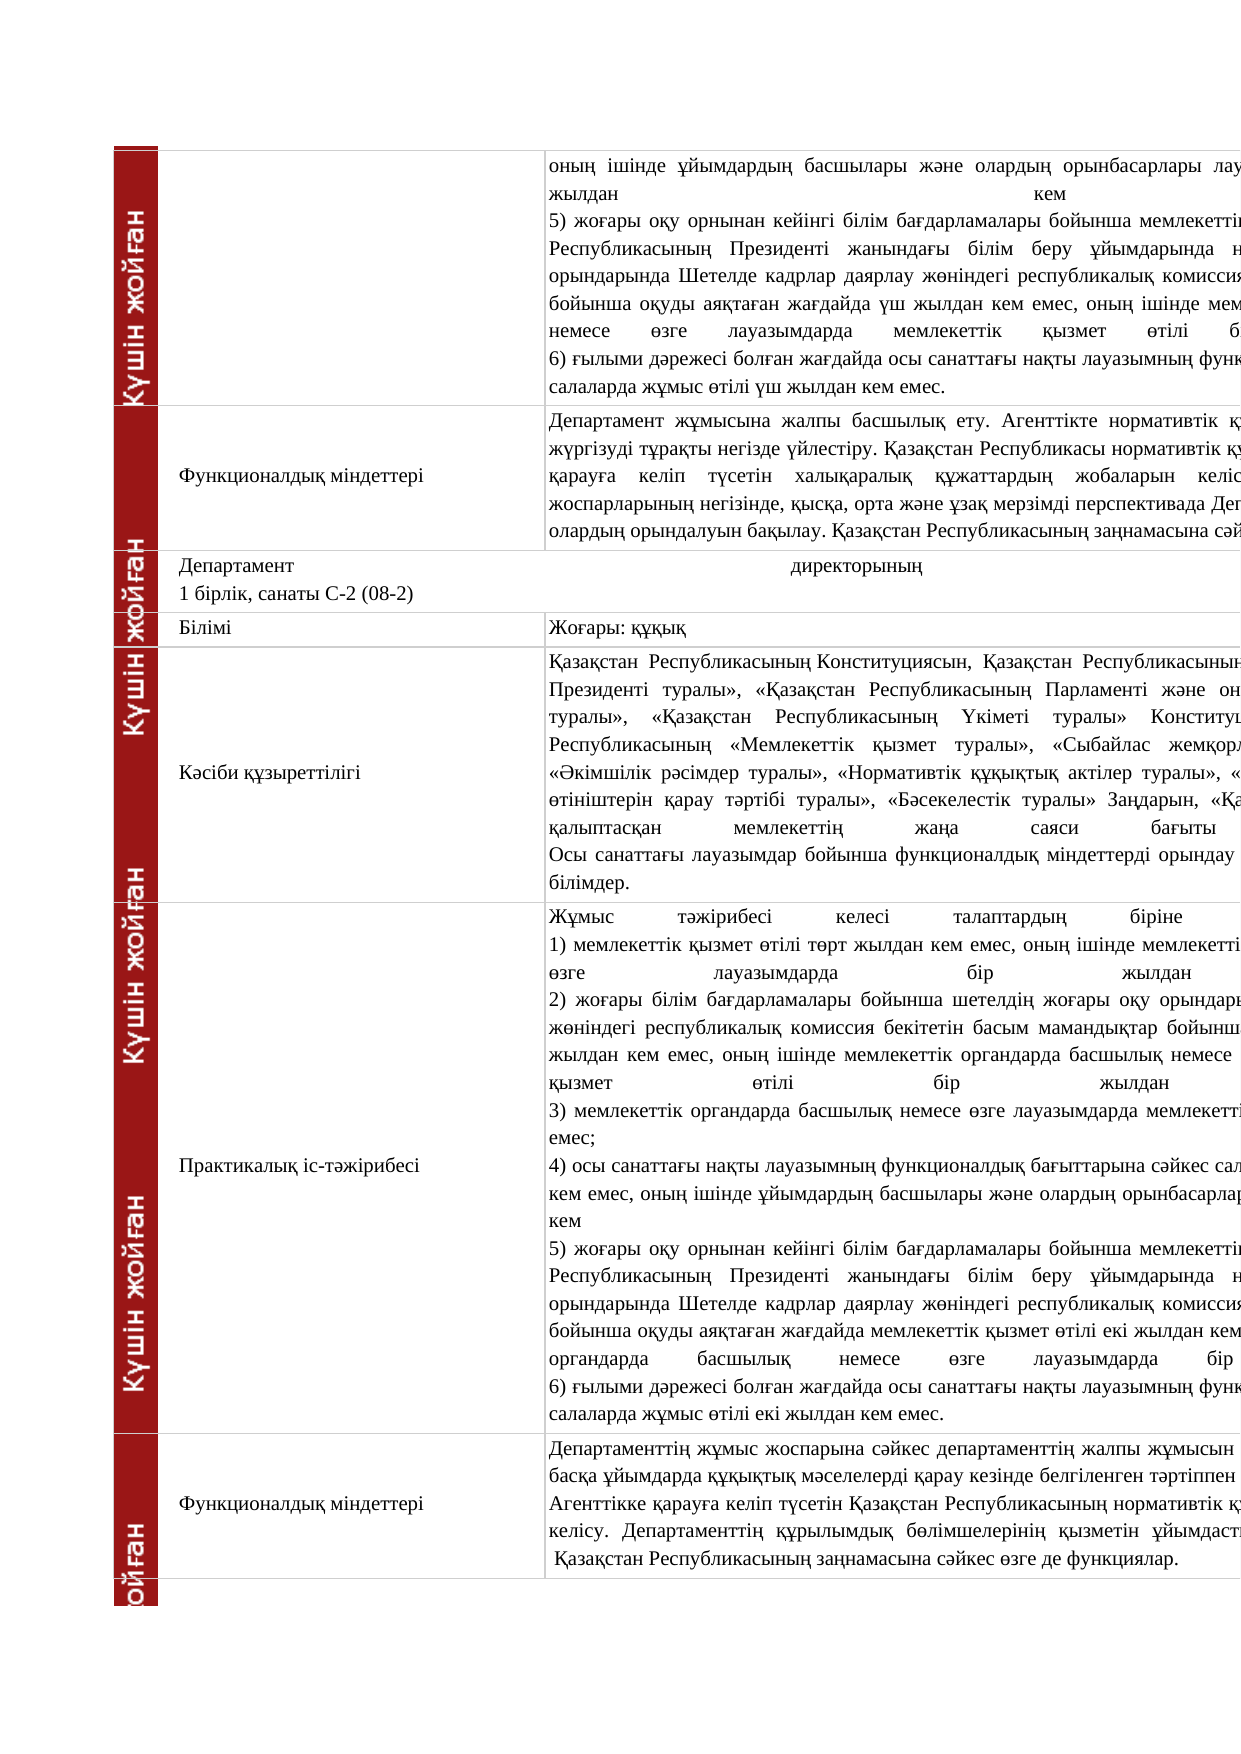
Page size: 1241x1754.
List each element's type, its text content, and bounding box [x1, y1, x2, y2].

table_cell Практикалық іс-тәжірибесі [114, 903, 544, 1433]
table_cell Кәсіби құзыреттілігі [114, 648, 544, 902]
picture [114, 1579, 158, 1606]
table_cell Қазақстан Республикасының Конституциясын, Қазақстан Республикасының «Қазақстан Республикасының Президенті туралы», «Қазақстан Республикасының Парламентi және оның депутаттарының мәртебесi туралы», «Қазақстан Республикасының Үкіметі туралы» Конституциялық заңдарын, Қазақстан Республикасының «Мемлекеттік қызмет туралы», «Сыбайлас жемқорлыққа қарсы күрес туралы», «Әкімшілік рәсімдер туралы», «Нормативтік құқықтық актілер туралы», «Жеке және заңды тұлғалардың өтiнiштерiн қарау тәртiбi туралы», «Бәсекелестік туралы» Заңдарын, «Қазақстан – 2050» Стратегиясы: қалыптасқан мемлекеттің жаңа саяси бағыты стратегиясын білуі. Осы санаттағы лауазымдар бойынша функционалдық міндеттерді орындау үшін қажетті басқа да міндетті білімдер. [546, 648, 1240, 902]
picture [114, 146, 158, 150]
table_cell Білімі [114, 613, 544, 646]
table_cell Функционалдық міндеттері [114, 406, 544, 550]
table_cell Департаменттің жұмыс жоспарына сәйкес департаменттің жалпы жұмысын ұйымдастыру. Сотта, сондай-ақ басқа ұйымдарда құқықтық мәселелерді қарау кезінде белгіленген тәртіппен Агенттіктің мүдделерін білдіру. Агенттікке қарауға келіп түсетін Қазақстан Республикасының нормативтік құқықтық актілерінің жобаларын келісу. Департаменттің құрылымдық бөлімшелерінің қызметін ұйымдастыру, бақылау және үйлестіру. Қазақстан Республикасының заңнамасына сәйкес өзге де функциялар. [546, 1434, 1240, 1578]
table_cell Практикалық іс-тәжірибесі [114, 151, 544, 405]
table_cell Департамент директорының орынбасары 1 бірлік, санаты С-2 (08-2) [114, 551, 1240, 612]
table_cell Жоғары: құқық [546, 613, 1240, 646]
table_cell Жұмыс тәжірибесі келесі талаптардың біріне сәйкес болуы тиіс: 1) мемлекеттік қызмет өтілі төрт жылдан кем емес, оның ішінде мемлекеттік органдарда басшылық немесе өзге лауазымдарда бір жылдан кем емес; 2) жоғары білім бағдарламалары бойынша шетелдің жоғары оқу орындарында Шетелде кадрлар даярлау жөніндегі республикалық комиссия бекітетін басым мамандықтар бойынша оқуды аяқтаған жағдайда үш жылдан кем емес, оның ішінде мемлекеттік органдарда басшылық немесе өзге лауазымдарда мемлекеттік қызмет өтілі бір жылдан кем емес; 3) мемлекеттік органдарда басшылық немесе өзге лауазымдарда мемлекеттік қызмет өтілі екі жылдан кем емес; 4) осы санаттағы нақты лауазымның функционалдық бағыттарына сәйкес салаларда жұмыс өтілі бес жылдан кем емес, оның ішінде ұйымдардың басшылары және олардың орынбасарлары лауазымдарында бір жылдан кем емес; 5) жоғары оқу орнынан кейінгі білім бағдарламалары бойынша мемлекеттік тапсырыс негізінде Қазақстан Республикасының Президенті жанындағы білім беру ұйымдарында немесе шетелдің жоғары оқу орындарында Шетелде кадрлар даярлау жөніндегі республикалық комиссия бекітетін басым мамандықтар бойынша оқуды аяқтаған жағдайда мемлекеттік қызмет өтілі екі жылдан кем емес, оның ішінде мемлекеттік органдарда басшылық немесе өзге лауазымдарда бір жылдан кем емес; 6) ғылыми дәрежесі болған жағдайда осы санаттағы нақты лауазымның функционалдық бағыттарына сәйкес салаларда жұмыс өтілі екі жылдан кем емес. [546, 903, 1240, 1433]
table_cell Функционалдық міндеттері [114, 1434, 544, 1578]
table_cell Департамент жұмысына жалпы басшылық ету. Агенттікте нормативтік құқықтық актілерге мониторинг жүргізуді тұрақты негізде үйлестіру. Қазақстан Республикасы нормативтік құқықтық актілерінің, Агенттікке қарауға келіп түсетін халықаралық құжаттардың жобаларын келісу. Агенттіктің стратегиялық жоспарларының негізінде, қысқа, орта және ұзақ мерзімді перспективада Департамент жоспарларын әзірлеу, олардың орындалуын бақылау. Қазақстан Республикасының заңнамасына сәйкес өзге де функциялар. [546, 406, 1240, 550]
